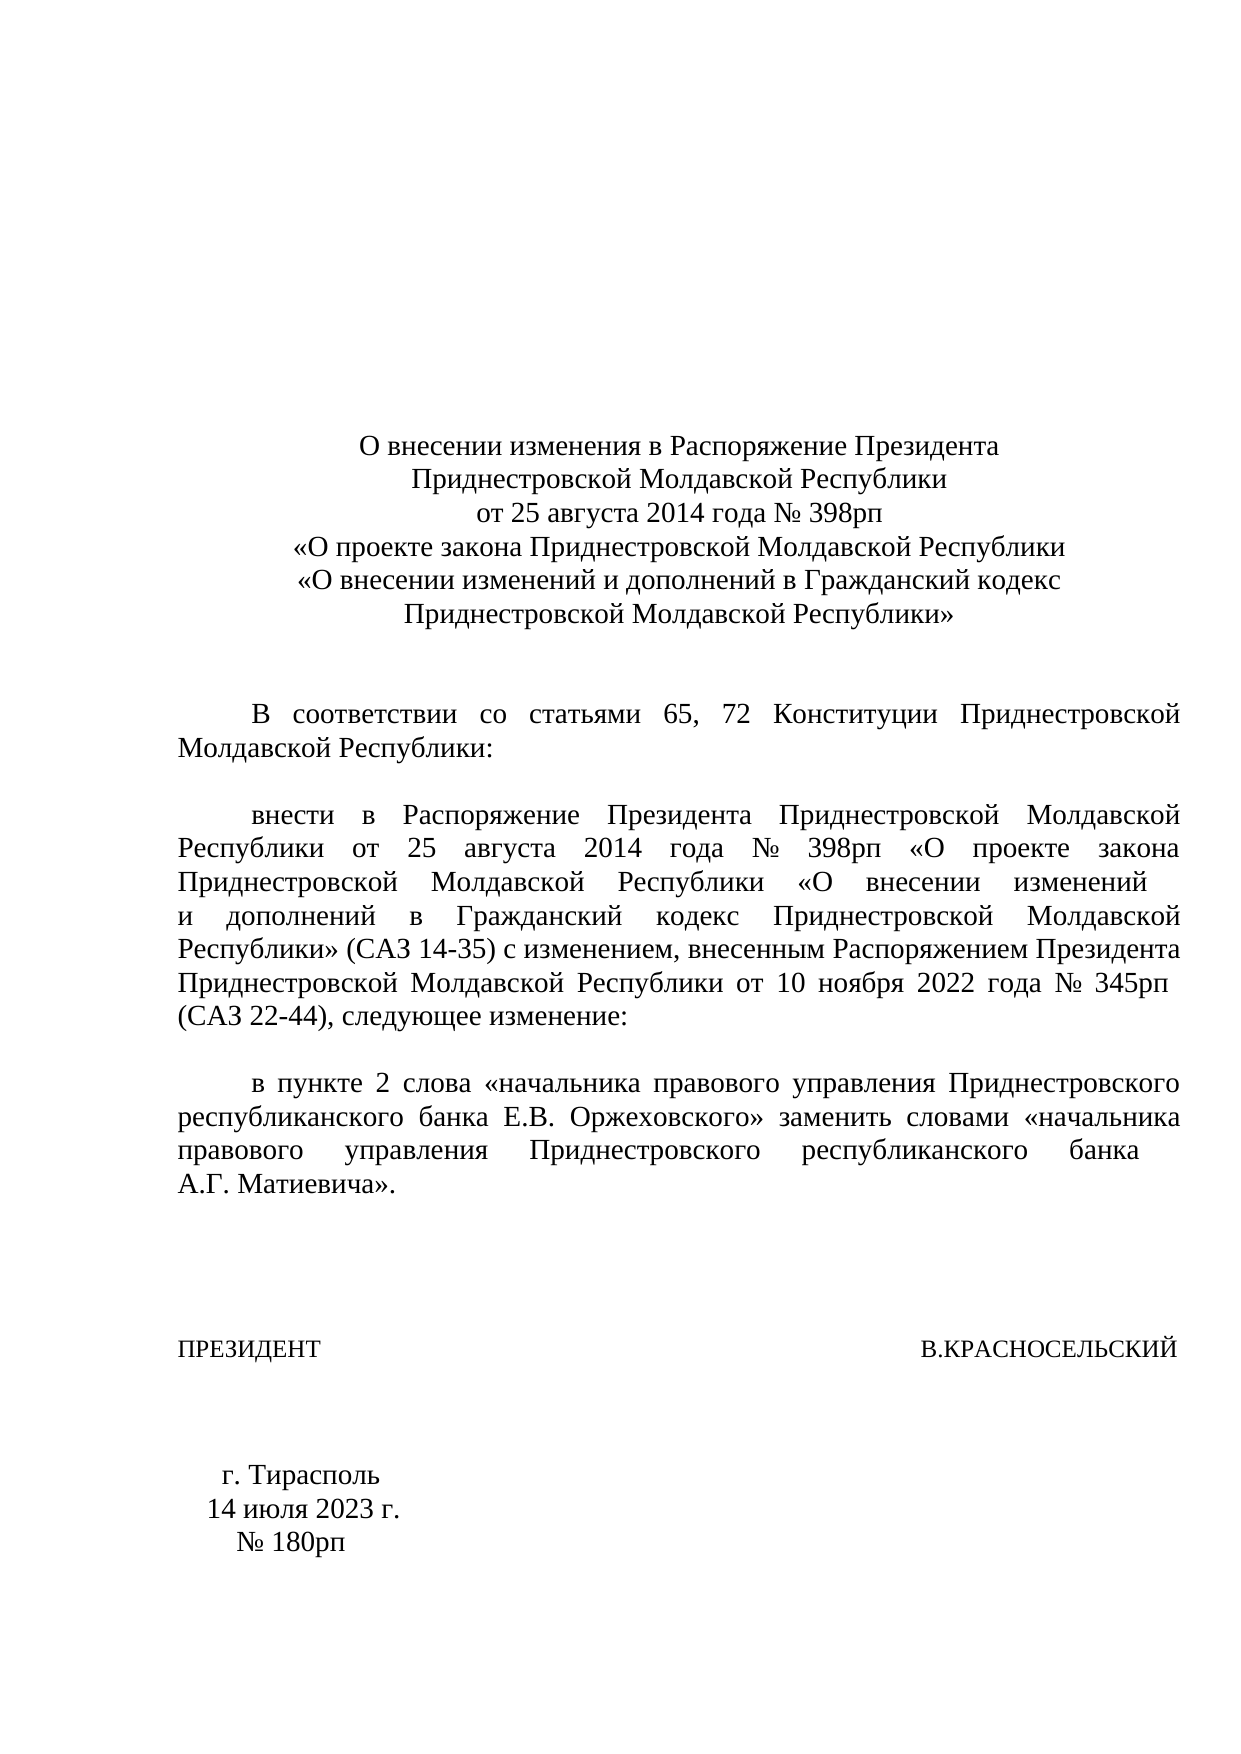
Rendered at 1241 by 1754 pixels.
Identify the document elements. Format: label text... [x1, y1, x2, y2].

text внести в Распоряжение Президента Приднестровской Молдавской Республики от 25 августа 2014 года № 398рп «О проекте закона Приднестровской Молдавской Республики «О внесении изменений и дополнений в Гражданский кодекс Приднестровской Молдавской Республики» (САЗ 14-35) с изменением, внесенным Распоряжением Президента Приднестровской Молдавской Республики от 10 ноября 2022 года № 345рп (САЗ 22-44), следующее изменение: [177, 797, 1181, 1032]
text Приднестровской Молдавской Республики [177, 462, 1181, 495]
text О внесении изменения в Распоряжение Президента [177, 428, 1181, 462]
text ПРЕЗИДЕНТ В.КРАСНОСЕЛЬСКИЙ [177, 1334, 1181, 1362]
text «О проекте закона Приднестровской Молдавской Республики [177, 529, 1181, 562]
text № 180рп [177, 1524, 1181, 1558]
text 14 июля 2023 г. [177, 1491, 1181, 1524]
text в пункте 2 слова «начальника правового управления Приднестровского республиканского банка Е.В. Оржеховского» заменить словами «начальника правового управления Приднестровского республиканского банка А.Г. Матиевича». [177, 1065, 1181, 1199]
text от 25 августа 2014 года № 398рп [177, 495, 1181, 529]
text Приднестровской Молдавской Республики» [177, 596, 1181, 629]
text В соответствии со статьями 65, 72 Конституции Приднестровской Молдавской Республики: [177, 696, 1181, 763]
text г. Тирасполь [177, 1457, 1181, 1491]
text «О внесении изменений и дополнений в Гражданский кодекс [177, 562, 1181, 596]
